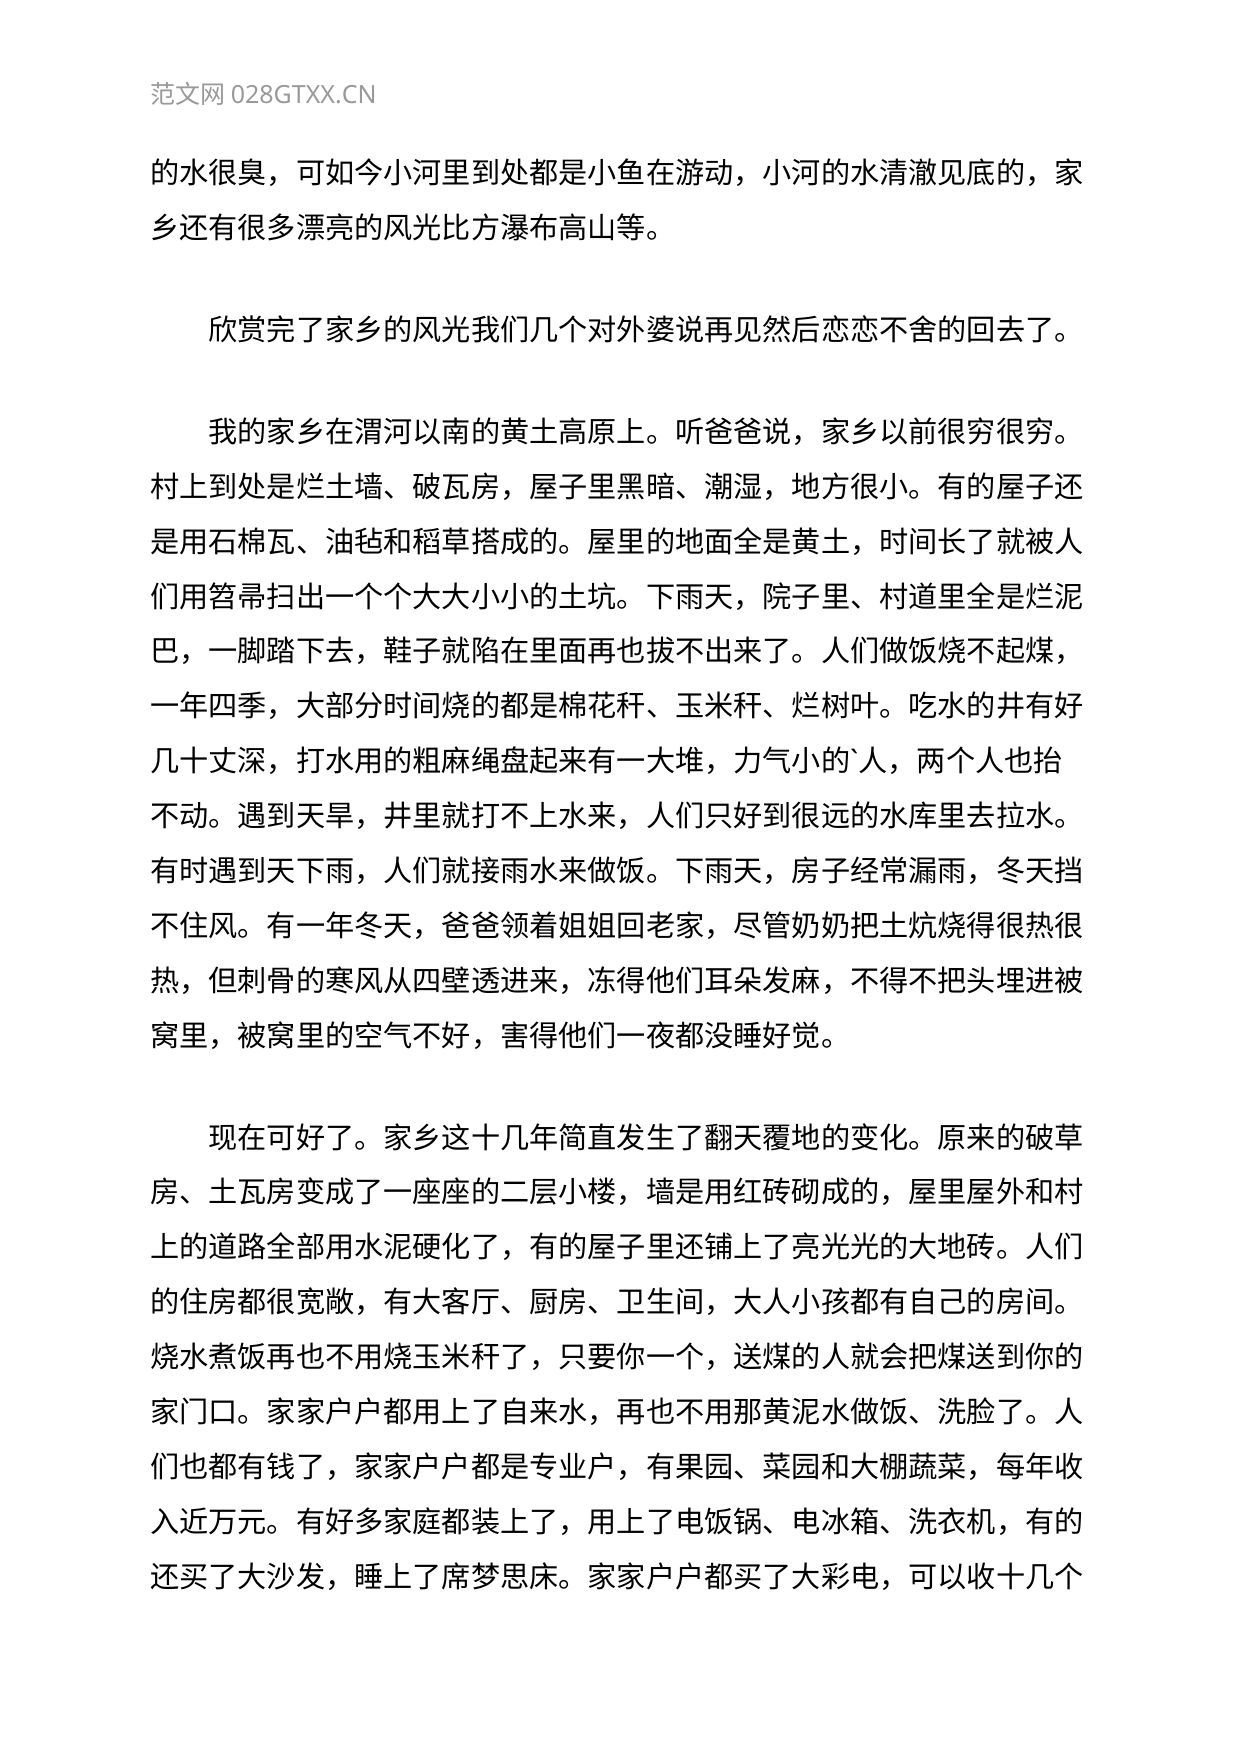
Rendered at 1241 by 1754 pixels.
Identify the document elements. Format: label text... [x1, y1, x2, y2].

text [150, 1114, 1090, 1596]
text 欣赏完了家乡的风光我们几个对外婆说再见然后恋恋不舍的回去了。 [150, 307, 1090, 349]
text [150, 150, 1090, 247]
text 我的家乡在渭河以南的黄土高原上。听爸爸说，家乡以前很穷很穷。村上到处是烂土墙、破瓦房，屋子里黑暗、潮湿，地方很小。有的屋子还是用石棉瓦、油毡和稻草搭成的。屋里的地面全是黄土，时间长了就被人们用笤帚扫出一个个大大小小的土坑。下雨天，院子里、村道里全是烂泥巴，一脚踏下去，鞋子就陷在里面再也拔不出来了。人们做饭烧不起煤，一年四季，大部分时间烧的都是棉花秆、玉米秆、烂树叶。吃水的井有好几十丈深，打水用的粗麻绳盘起来有一大堆，力气小的`人，两个人也抬不动。遇到天旱，井里就打不上水来，人们只好到很远的水库里去拉水。有时遇到天下雨，人们就接雨水来做饭。下雨天，房子经常漏雨，冬天挡不住风。有一年冬天，爸爸领着姐姐回老家，尽管奶奶把土炕烧得很热很热，但刺骨的寒风从四壁透进来，冻得他们耳朵发麻，不得不把头埋进被窝里，被窝里的空气不好，害得他们一夜都没睡好觉。 [150, 408, 1090, 1055]
